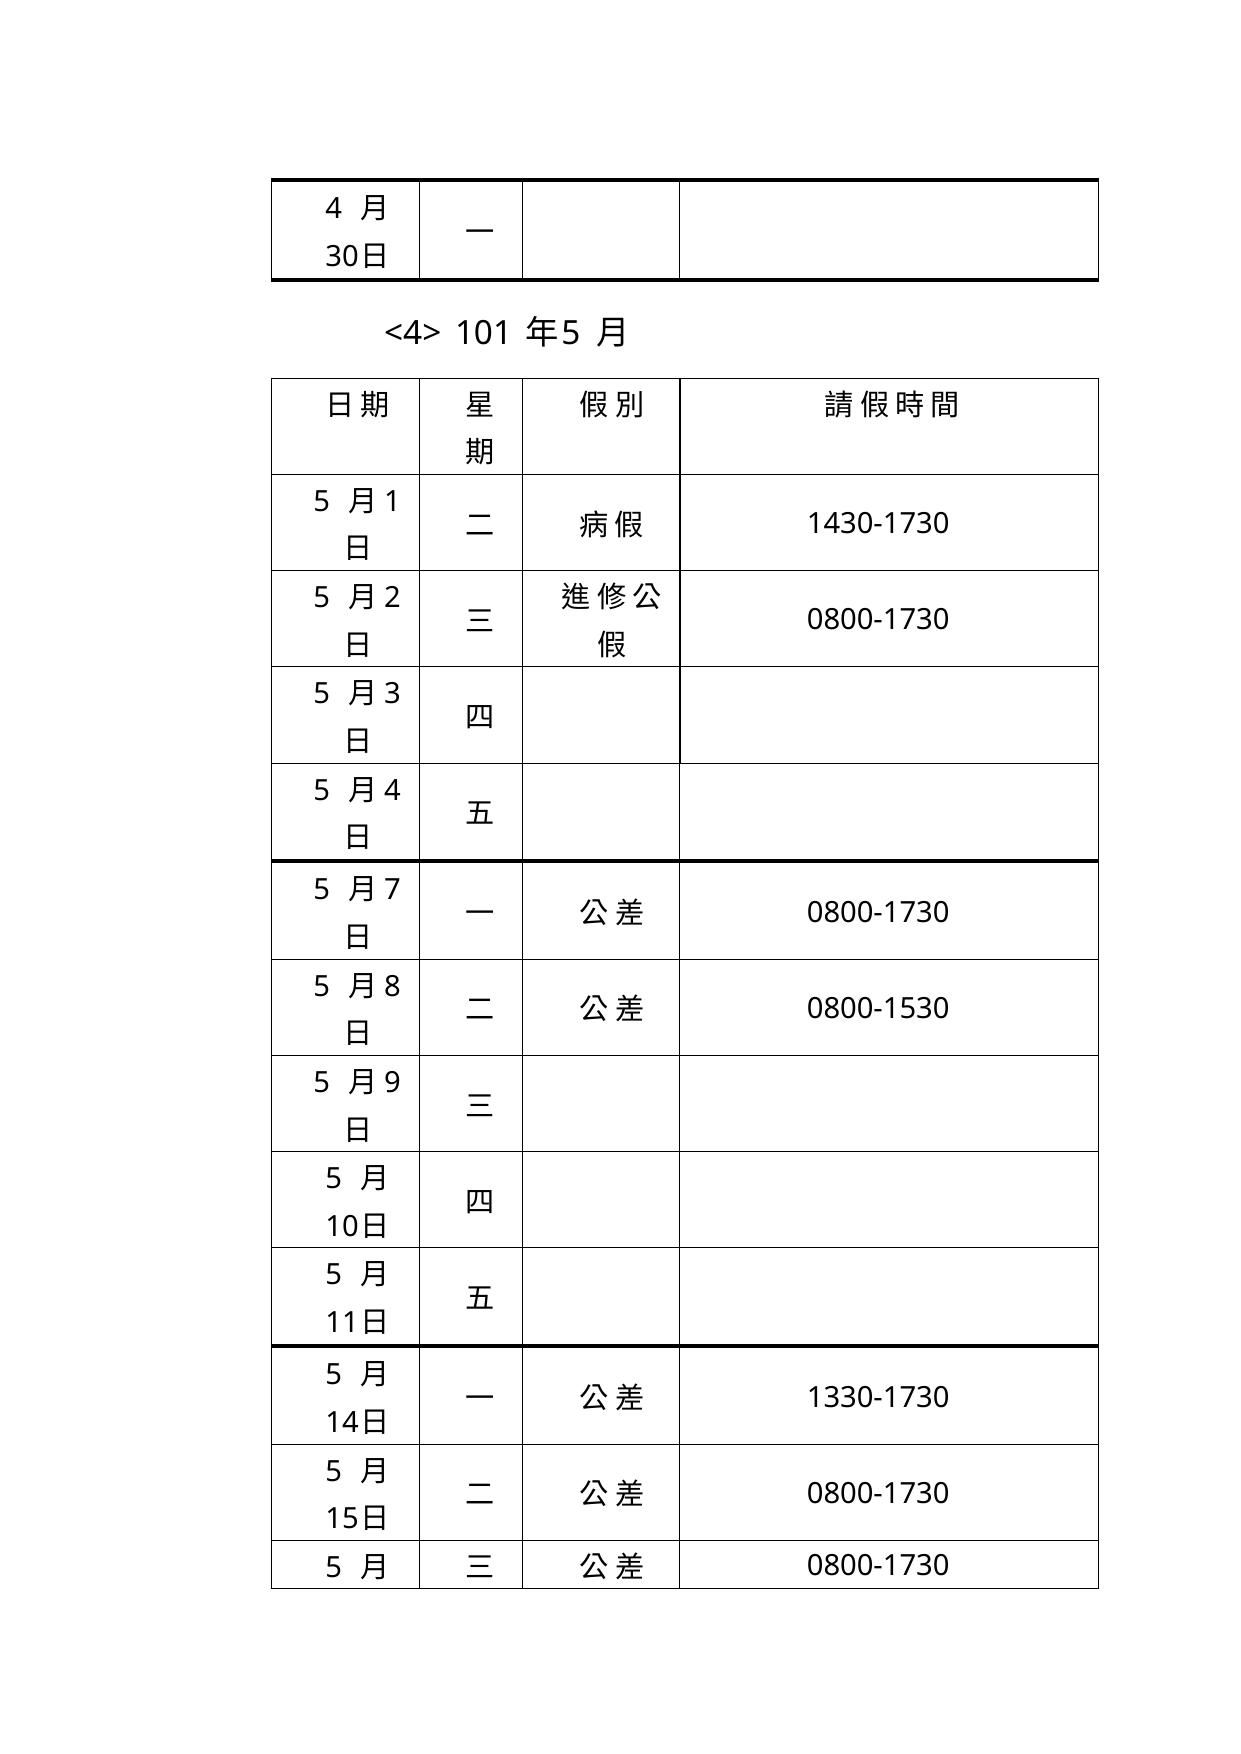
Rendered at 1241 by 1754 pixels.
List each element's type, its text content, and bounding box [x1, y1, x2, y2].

table_header 星期 [420, 379, 522, 474]
table_cell [523, 764, 679, 859]
table_cell [680, 182, 1098, 277]
table_cell 4月30日 [272, 182, 419, 277]
table_cell 二 [420, 1445, 522, 1540]
table_cell 0800-1530 [680, 960, 1098, 1055]
table_cell 一 [420, 1348, 522, 1443]
table_cell [680, 764, 1098, 859]
table_cell [523, 1152, 679, 1247]
table_cell 5月16日 [272, 1541, 419, 1588]
table_cell 公差 [523, 1445, 679, 1540]
table_cell 0800-1730 [680, 1445, 1098, 1540]
table_cell 5月1日 [272, 475, 419, 570]
table_cell 三 [420, 1541, 522, 1588]
table_cell 1330-1730 [680, 1348, 1098, 1443]
table_cell 四 [420, 667, 522, 762]
table_cell 公差 [523, 863, 679, 958]
table_cell 二 [420, 475, 522, 570]
table_cell 五 [420, 1248, 522, 1343]
table_cell [680, 1056, 1098, 1151]
table_cell 五 [420, 764, 522, 859]
table_cell 5月15日 [272, 1445, 419, 1540]
table_cell 5月8日 [272, 960, 419, 1055]
table_cell 公差 [523, 1541, 679, 1588]
table_cell 公差 [523, 1348, 679, 1443]
table_cell 1430-1730 [681, 475, 1098, 570]
table_cell 一 [420, 182, 522, 277]
table_cell 5月7日 [272, 863, 419, 958]
table_cell 5月10日 [272, 1152, 419, 1247]
table_header 假別 [523, 379, 679, 474]
table_cell 一 [420, 863, 522, 958]
table_header 日期 [272, 379, 419, 474]
table_cell 四 [420, 1152, 522, 1247]
table_cell 0800-1730 [680, 863, 1098, 958]
table_cell 5月4日 [272, 764, 419, 859]
table_cell 0800-1730 [681, 571, 1098, 666]
table_cell 三 [420, 1056, 522, 1151]
table_cell 5月9日 [272, 1056, 419, 1151]
table_cell 三 [420, 571, 522, 666]
table_cell [680, 1152, 1098, 1247]
subtitle 101年5月 [352, 282, 1092, 377]
table_cell 5月11日 [272, 1248, 419, 1343]
table_cell 公差 [523, 960, 679, 1055]
table_cell [523, 182, 679, 277]
table_cell 進修公假 [523, 571, 679, 666]
table_cell [680, 1248, 1098, 1343]
table_cell [681, 667, 1098, 762]
table_cell 二 [420, 960, 522, 1055]
table_cell 0800-1730 [680, 1541, 1098, 1588]
table_cell 5月14日 [272, 1348, 419, 1443]
table_cell [523, 1056, 679, 1151]
table_cell 5月2日 [272, 571, 419, 666]
table_cell [523, 667, 679, 762]
table_header 請假時間 [681, 379, 1098, 474]
table_cell [523, 1248, 679, 1343]
table_cell 5月3日 [272, 667, 419, 762]
table_cell 病假 [523, 475, 679, 570]
